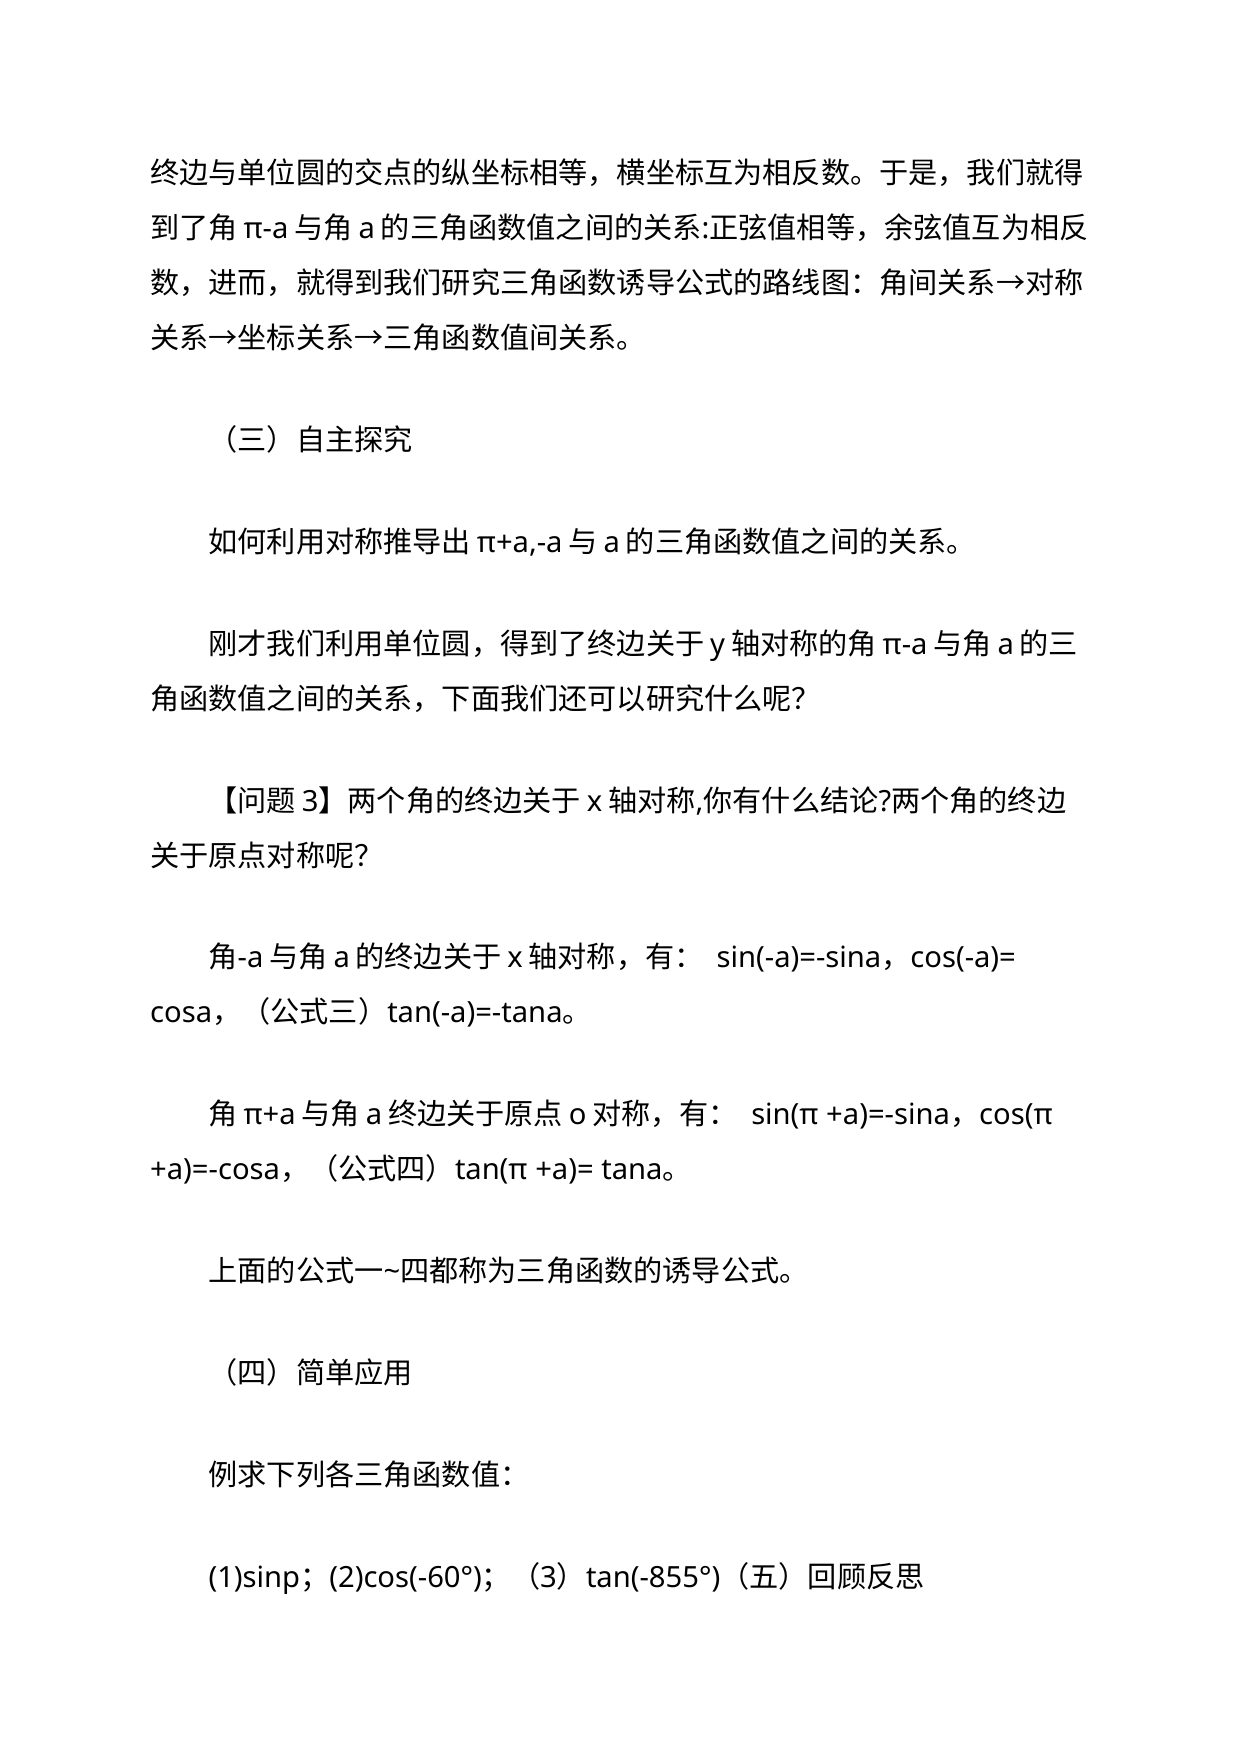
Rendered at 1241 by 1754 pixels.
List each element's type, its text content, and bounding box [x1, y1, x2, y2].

text 上面的公式一~四都称为三角函数的诱导公式。 [150, 1248, 1090, 1290]
text 角-a与角a的终边关于x轴对称，有： sin(-a)=-sina，cos(-a)= cosa，（公式三）tan(-a)=-tana。 [150, 934, 1090, 1031]
text 刚才我们利用单位圆，得到了终边关于y轴对称的角π-a与角a的三角函数值之间的关系，下面我们还可以研究什么呢？ [150, 620, 1090, 718]
text 如何利用对称推导出π+a,-a与a的三角函数值之间的关系。 [150, 518, 1090, 561]
text （三）自主探究 [150, 417, 1090, 459]
text 例求下列各三角函数值： [150, 1452, 1090, 1494]
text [150, 150, 1090, 357]
text (1)sinp；(2)cos(-60°)；（3）tan(-855°)（五）回顾反思 [150, 1553, 1090, 1596]
text 【问题3】两个角的终边关于x轴对称,你有什么结论?两个角的终边关于原点对称呢？ [150, 777, 1090, 874]
text （四）简单应用 [150, 1350, 1090, 1392]
text 角π+a与角a终边关于原点o对称，有： sin(π +a)=-sina，cos(π +a)=-cosa，（公式四）tan(π +a)= tana。 [150, 1091, 1090, 1188]
